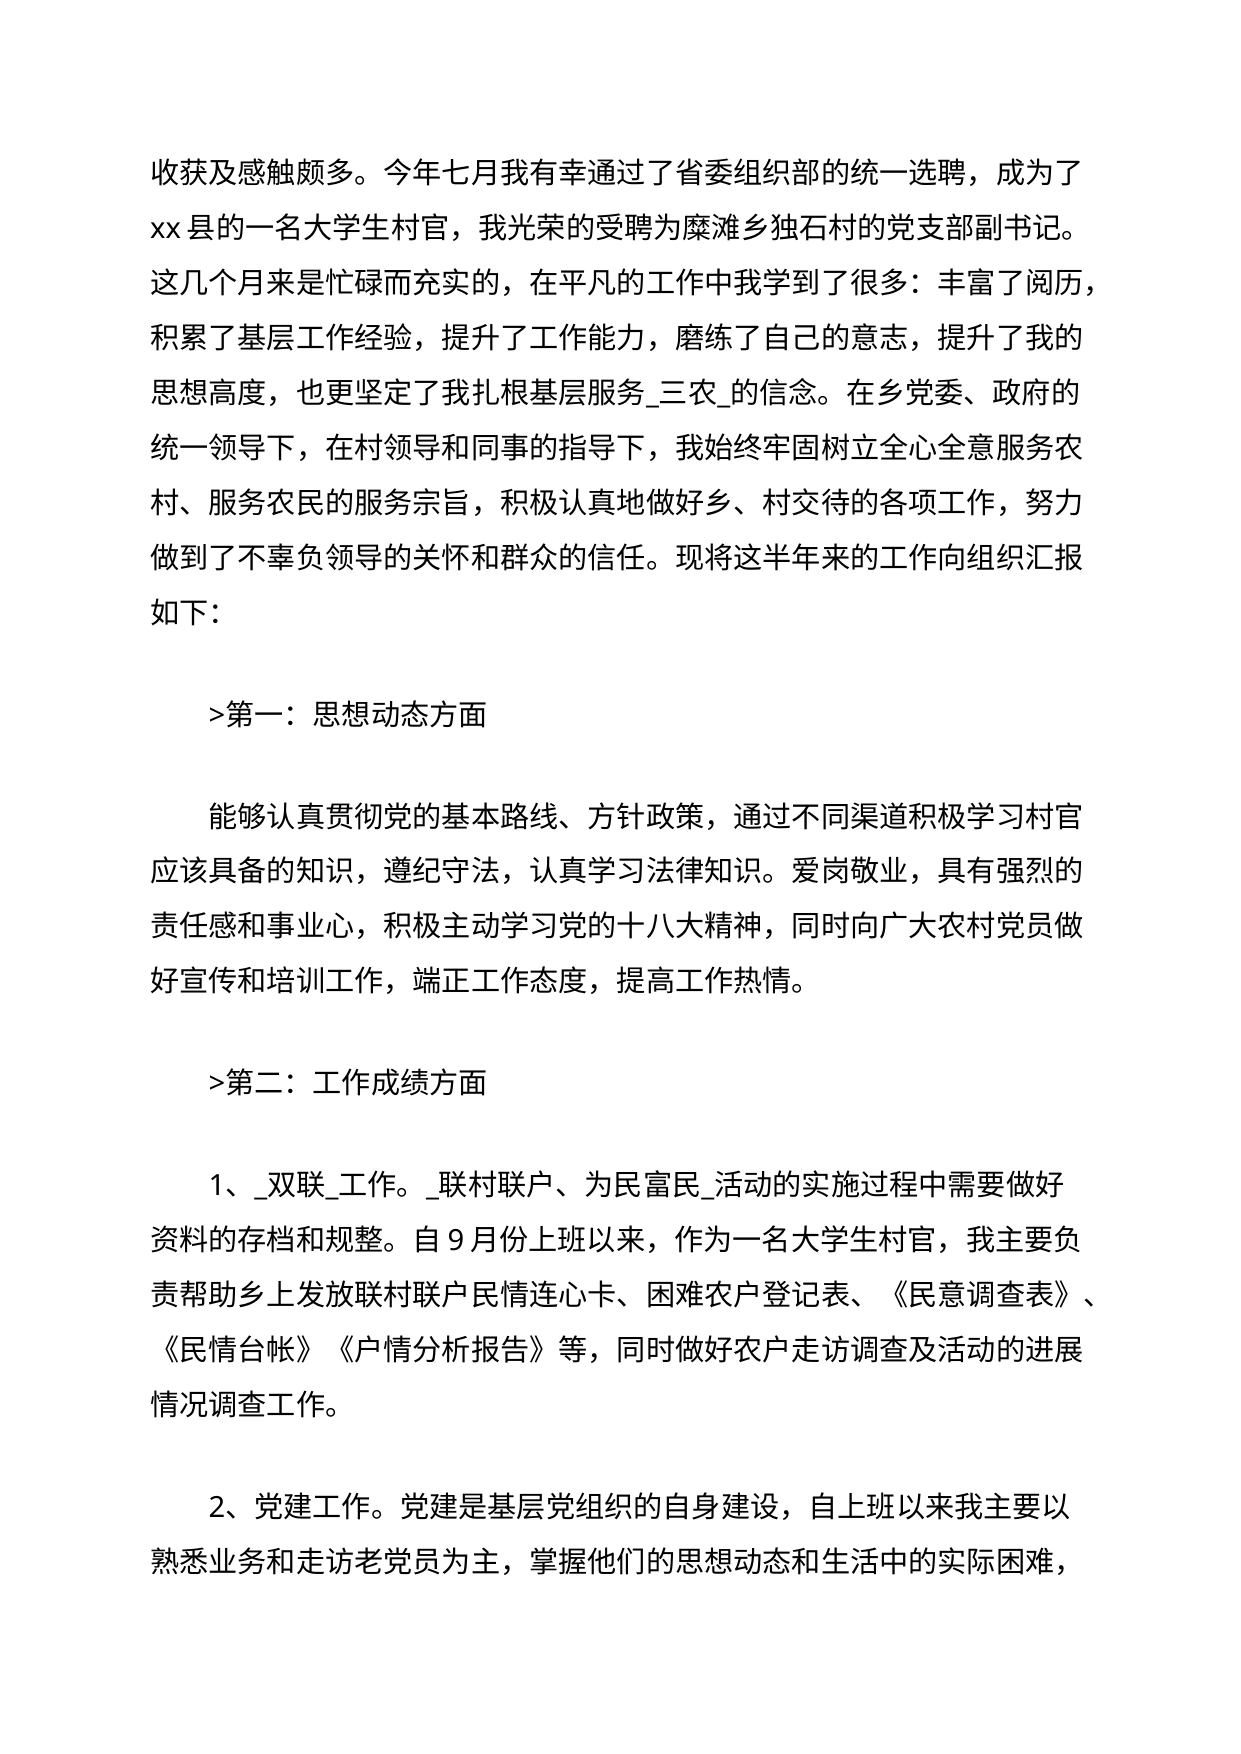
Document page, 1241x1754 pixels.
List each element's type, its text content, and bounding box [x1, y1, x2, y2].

text 1、_双联_工作。_联村联户、为民富民_活动的实施过程中需要做好资料的存档和规整。自9月份上班以来，作为一名大学生村官，我主要负责帮助乡上发放联村联户民情连心卡、困难农户登记表、《民意调查表》、《民情台帐》《户情分析报告》等，同时做好农户走访调查及活动的进展情况调查工作。 [150, 1162, 1090, 1424]
text >第一：思想动态方面 [150, 691, 1090, 733]
text >第二：工作成绩方面 [150, 1059, 1090, 1102]
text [150, 1483, 1090, 1580]
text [150, 150, 1090, 632]
text 能够认真贯彻党的基本路线、方针政策，通过不同渠道积极学习村官应该具备的知识，遵纪守法，认真学习法律知识。爱岗敬业，具有强烈的责任感和事业心，积极主动学习党的十八大精神，同时向广大农村党员做好宣传和培训工作，端正工作态度，提高工作热情。 [150, 793, 1090, 1000]
